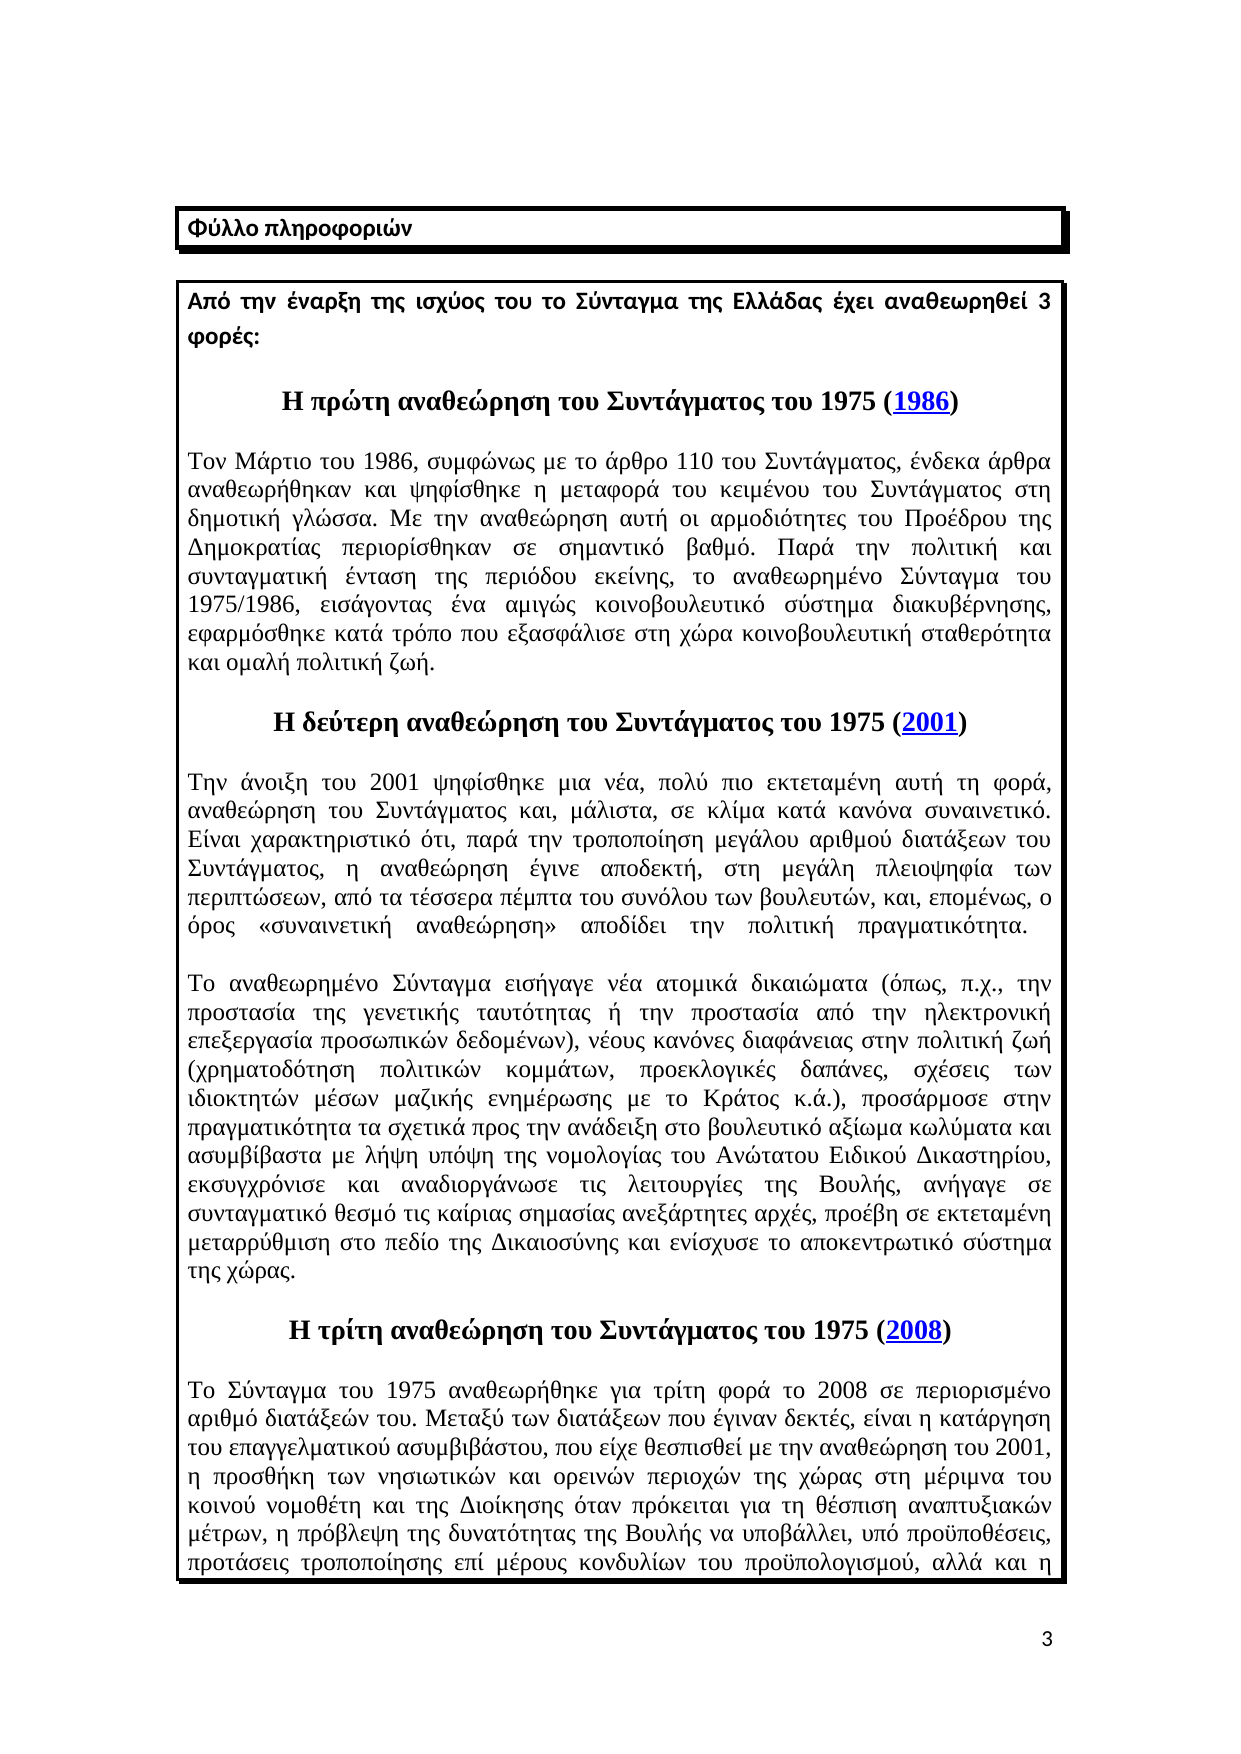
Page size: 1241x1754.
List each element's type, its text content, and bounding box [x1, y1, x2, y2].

text Η τρίτη αναθεώρηση του Συντάγματος του 1975 (2008) [179, 1308, 1061, 1346]
text Η πρώτη αναθεώρηση του Συντάγματος του 1975 (1986) [179, 379, 1061, 417]
text Τον Μάρτιο του 1986, συμφώνως με το άρθρο 110 του Συντάγματος, ένδεκα άρθρα αναθεωρήθηκαν και ψηφίσθηκε η μεταφορά του κειμένου του Συντάγματος στη δημοτική γλώσσα. Με την αναθεώρηση αυτή οι αρμοδιότητες του Προέδρου της Δημοκρατίας περιορίσθηκαν σε σημαντικό βαθμό. Παρά την πολιτική και συνταγματική ένταση της περιόδου εκείνης, το αναθεωρημένο Σύνταγμα του 1975/1986, εισάγοντας ένα αμιγώς κοινοβουλευτικό σύστημα διακυβέρνησης, εφαρμόσθηκε κατά τρόπο που εξασφάλισε στη χώρα κοινοβουλευτική σταθερότητα και ομαλή πολιτική ζωή. [179, 441, 1061, 676]
text Φύλλο πληροφοριών [179, 211, 1061, 245]
text Από την έναρξη της ισχύος του το Σύνταγμα της Ελλάδας έχει αναθεωρηθεί 3 φορές: [179, 283, 1061, 351]
text Η δεύτερη αναθεώρηση του Συντάγματος του 1975 (2001) [179, 700, 1061, 737]
text Την άνοιξη του 2001 ψηφίσθηκε μια νέα, πολύ πιο εκτεταμένη αυτή τη φορά, αναθεώρηση του Συντάγματος και, μάλιστα, σε κλίμα κατά κανόνα συναινετικό. Είναι χαρακτηριστικό ότι, παρά την τροποποίηση μεγάλου αριθμού διατάξεων του Συντάγματος, η αναθεώρηση έγινε αποδεκτή, στη μεγάλη πλειοψηφία των περιπτώσεων, από τα τέσσερα πέμπτα του συνόλου των βουλευτών, και, επομένως, ο όρος «συναινετική αναθεώρηση» αποδίδει την πολιτική πραγματικότητα. Το αναθεωρημένο Σύνταγμα εισήγαγε νέα ατομικά δικαιώματα (όπως, π.χ., την προστασία της γενετικής ταυτότητας ή την προστασία από την ηλεκτρονική επεξεργασία προσωπικών δεδομένων), νέους κανόνες διαφάνειας στην πολιτική ζωή (χρηματοδότηση πολιτικών κομμάτων, προεκλογικές δαπάνες, σχέσεις των ιδιοκτητών μέσων μαζικής ενημέρωσης με το Κράτος κ.ά.), προσάρμοσε στην πραγματικότητα τα σχετικά προς την ανάδειξη στο βουλευτικό αξίωμα κωλύματα και ασυμβίβαστα με λήψη υπόψη της νομολογίας του Ανώτατου Ειδικού Δικαστηρίου, εκσυγχρόνισε και αναδιοργάνωσε τις λειτουργίες της Βουλής, ανήγαγε σε συνταγματικό θεσμό τις καίριας σημασίας ανεξάρτητες αρχές, προέβη σε εκτεταμένη μεταρρύθμιση στο πεδίο της Δικαιοσύνης και ενίσχυσε το αποκεντρωτικό σύστημα της χώρας. [179, 761, 1061, 1284]
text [179, 1369, 1061, 1578]
